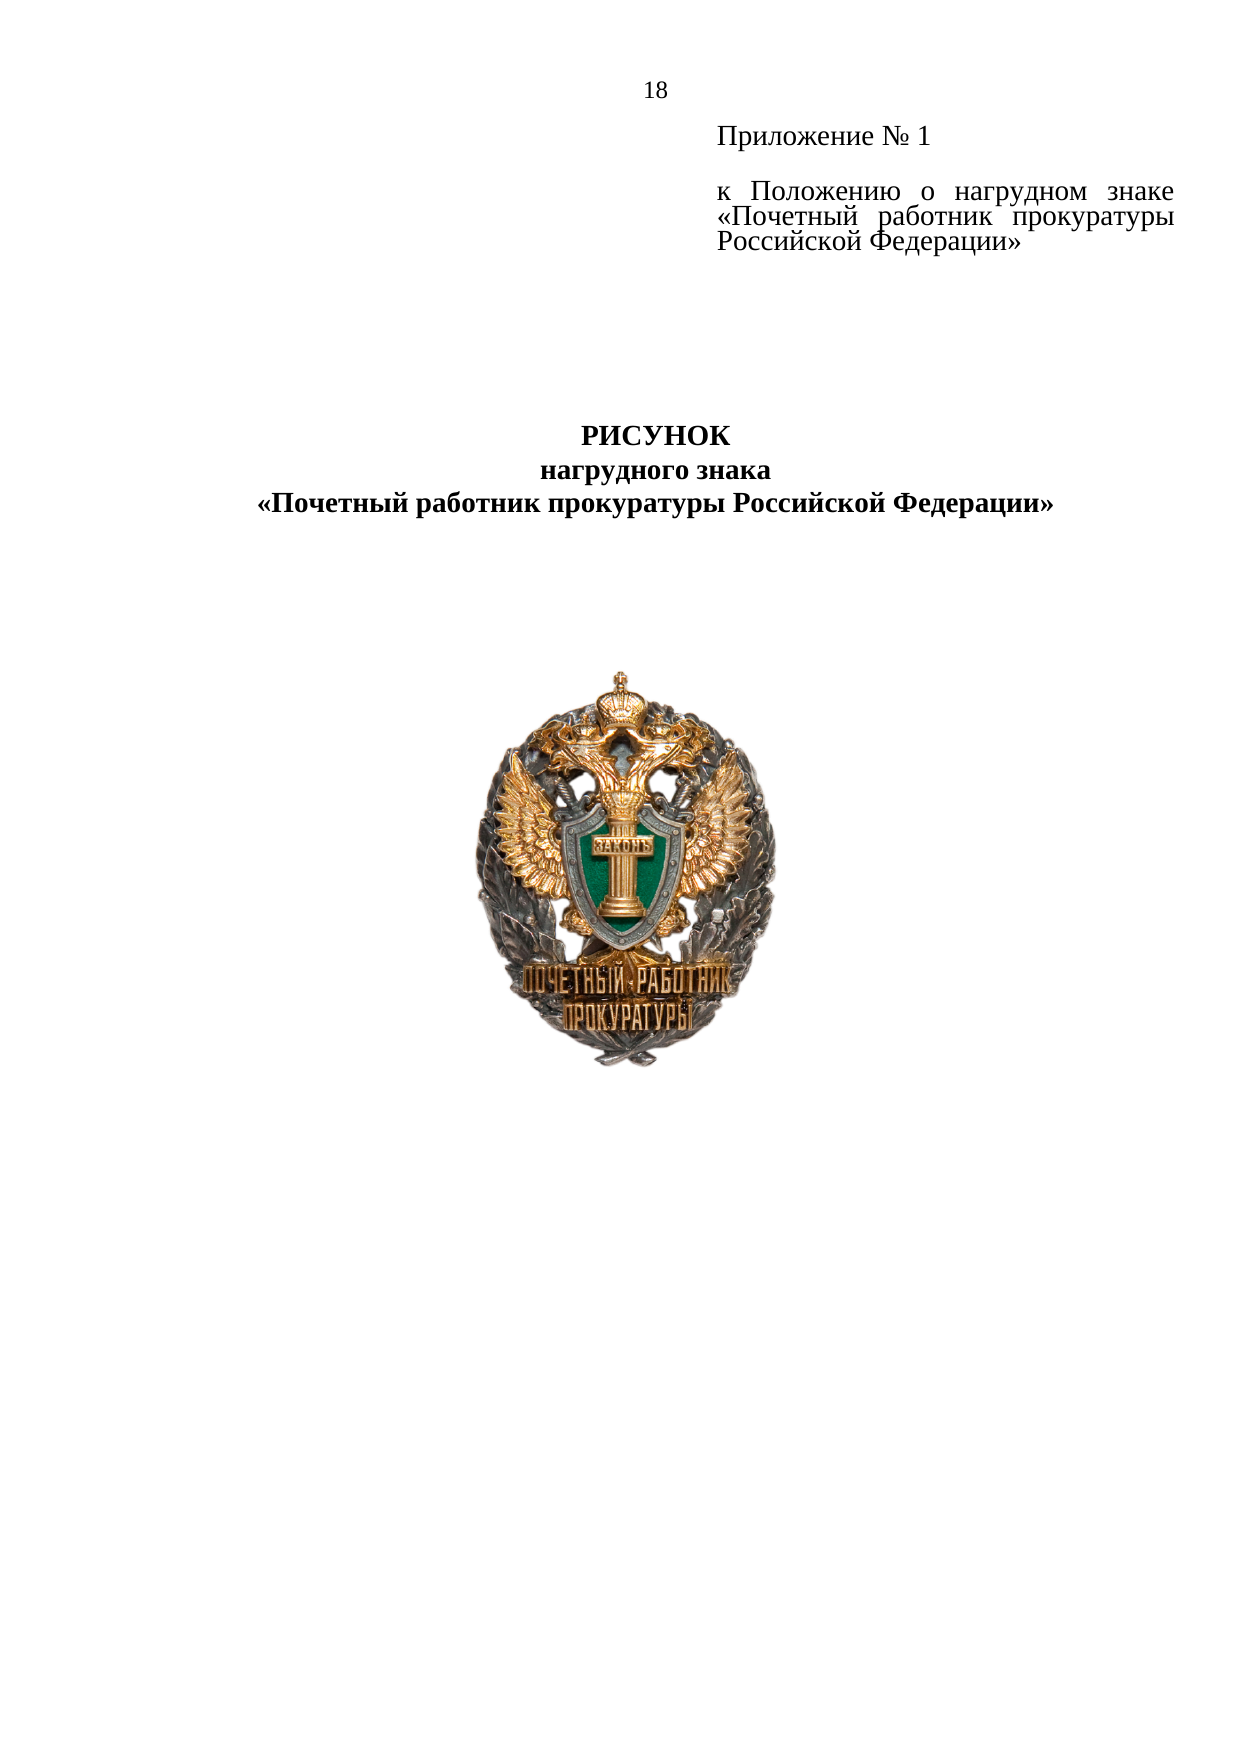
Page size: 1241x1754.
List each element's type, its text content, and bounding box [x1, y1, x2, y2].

title РИСУНОК [148, 418, 1163, 452]
picture [385, 613, 857, 1134]
table_header Приложение № 1 к Положению о нагрудном знаке «Почетный работник прокуратуры Российской Федерации» [705, 118, 1186, 255]
title «Почетный работник прокуратуры Российской Федерации» [148, 485, 1163, 519]
title нагрудного знака [148, 452, 1163, 485]
